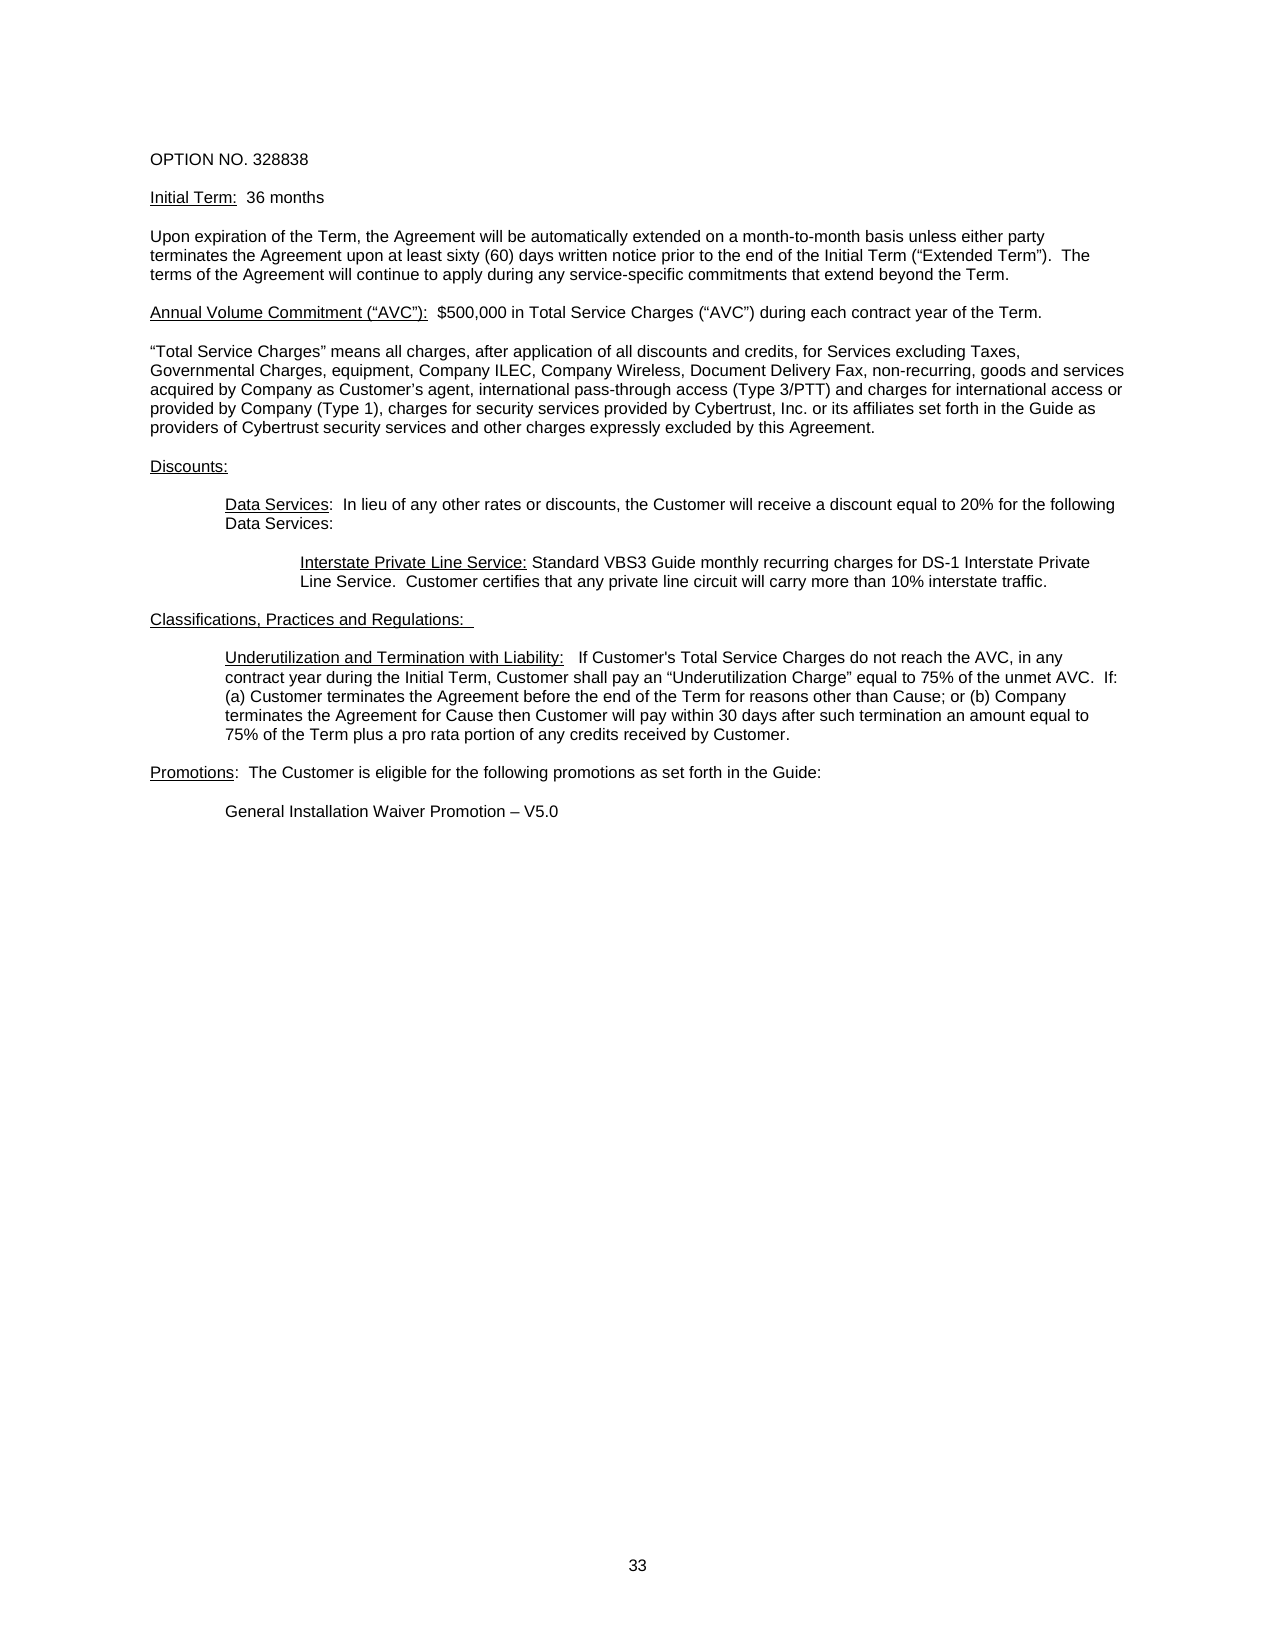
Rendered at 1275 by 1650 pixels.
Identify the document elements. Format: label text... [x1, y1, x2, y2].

text “Total Service Charges” means all charges, after application of all discounts and credits, for Services excluding Taxes, Governmental Charges, equipment, Company ILEC, Company Wireless, Document Delivery Fax, non-recurring, goods and services acquired by Company as Customer’s agent, international pass-through access (Type 3/PTT) and charges for international access or provided by Company (Type 1), charges for security services provided by Cybertrust, Inc. or its affiliates set forth in the Guide as providers of Cybertrust security services and other charges expressly excluded by this Agreement. [150, 342, 1125, 437]
text Underutilization and Termination with Liability: If Customer's Total Service Charges do not reach the AVC, in any contract year during the Initial Term, Customer shall pay an “Underutilization Charge” equal to 75% of the unmet AVC. If: (a) Customer terminates the Agreement before the end of the Term for reasons other than Cause; or (b) Company terminates the Agreement for Cause then Customer will pay within 30 days after such termination an amount equal to 75% of the Term plus a pro rata portion of any credits received by Customer. [225, 648, 1125, 744]
text Classifications, Practices and Regulations: [150, 610, 1125, 629]
text Annual Volume Commitment (“AVC”): $500,000 in Total Service Charges (“AVC”) during each contract year of the Term. [150, 303, 1125, 322]
text Data Services: In lieu of any other rates or discounts, the Customer will receive a discount equal to 20% for the following Data Services: [225, 495, 1125, 533]
text Initial Term: 36 months [150, 188, 1125, 207]
text OPTION NO. 328838 [150, 150, 1125, 169]
text Discounts: [150, 457, 1125, 476]
text Promotions: The Customer is eligible for the following promotions as set forth in the Guide: [150, 763, 1125, 782]
text General Installation Waiver Promotion – V5.0 [225, 802, 1125, 821]
text Interstate Private Line Service: Standard VBS3 Guide monthly recurring charges for DS-1 Interstate Private Line Service. Customer certifies that any private line circuit will carry more than 10% interstate traffic. [300, 552, 1125, 591]
text Upon expiration of the Term, the Agreement will be automatically extended on a month-to-month basis unless either party terminates the Agreement upon at least sixty (60) days written notice prior to the end of the Initial Term (“Extended Term”). The terms of the Agreement will continue to apply during any service-specific commitments that extend beyond the Term. [150, 227, 1125, 284]
